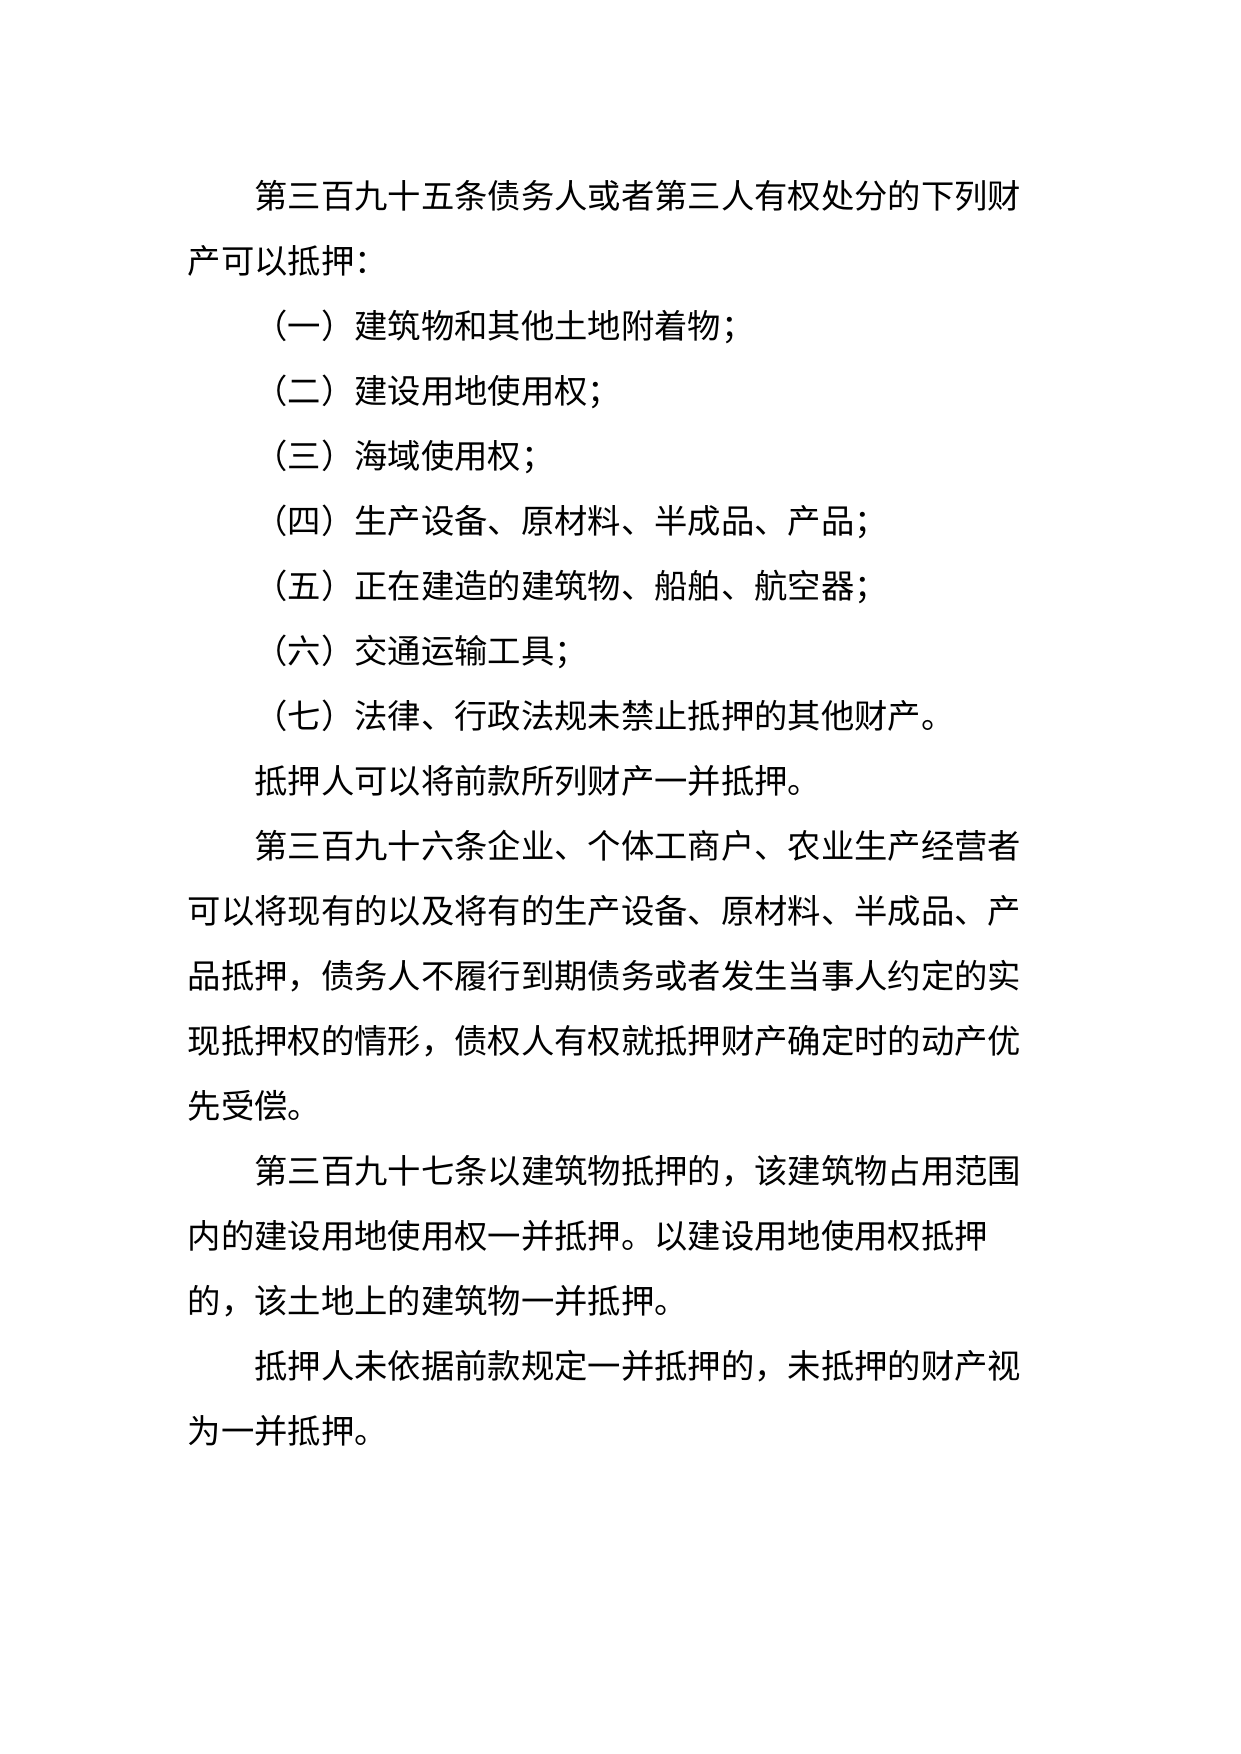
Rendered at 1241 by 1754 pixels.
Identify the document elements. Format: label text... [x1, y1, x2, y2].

text （二）建设用地使用权； [187, 357, 1053, 422]
text （五）正在建造的建筑物、船舶、航空器； [187, 552, 1053, 617]
text （四）生产设备、原材料、半成品、产品； [187, 487, 1053, 552]
text （七）法律、行政法规未禁止抵押的其他财产。 [187, 682, 1053, 747]
text 抵押人未依据前款规定一并抵押的，未抵押的财产视为一并抵押。 [187, 1332, 1053, 1462]
text 第三百九十五条债务人或者第三人有权处分的下列财产可以抵押： [187, 162, 1053, 292]
text （三）海域使用权； [187, 422, 1053, 487]
text （六）交通运输工具； [187, 617, 1053, 682]
text 第三百九十七条以建筑物抵押的，该建筑物占用范围内的建设用地使用权一并抵押。以建设用地使用权抵押的，该土地上的建筑物一并抵押。 [187, 1137, 1053, 1332]
text 第三百九十六条企业、个体工商户、农业生产经营者可以将现有的以及将有的生产设备、原材料、半成品、产品抵押，债务人不履行到期债务或者发生当事人约定的实现抵押权的情形，债权人有权就抵押财产确定时的动产优先受偿。 [187, 812, 1053, 1137]
text （一）建筑物和其他土地附着物； [187, 292, 1053, 357]
text 抵押人可以将前款所列财产一并抵押。 [187, 747, 1053, 812]
